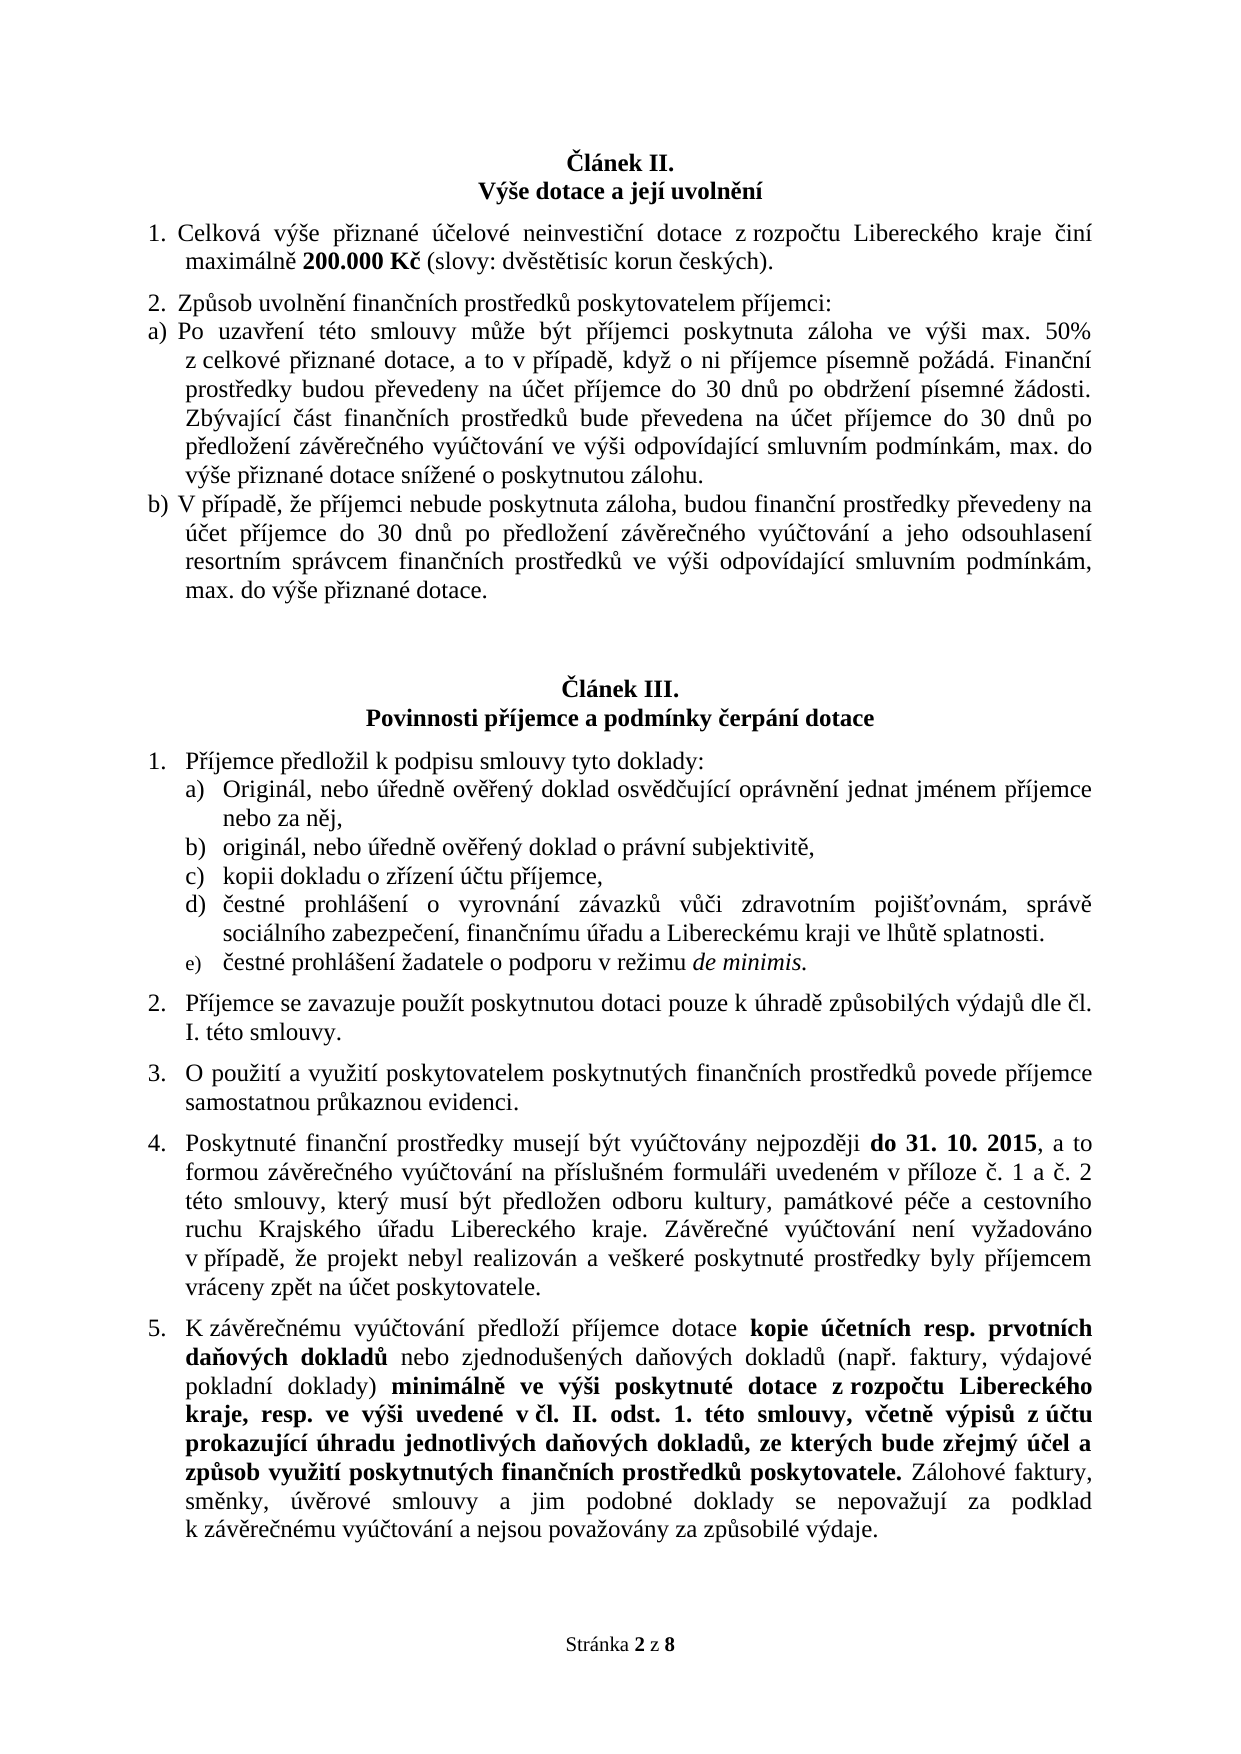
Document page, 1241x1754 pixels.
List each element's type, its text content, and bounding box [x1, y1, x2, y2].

list Příjemce se zavazuje použít poskytnutou dotaci pouze k úhradě způsobilých výdajů dle čl. I. této smlouvy. [148, 988, 1093, 1046]
list kopii dokladu o zřízení účtu příjemce, [185, 861, 1093, 889]
list čestné prohlášení o vyrovnání závazků vůči zdravotním pojišťovnám, správě sociálního zabezpečení, finančnímu úřadu a Libereckému kraji ve lhůtě splatnosti. [185, 889, 1093, 947]
list Originál, nebo úředně ověřený doklad osvědčující oprávnění jednat jménem příjemce nebo za něj, [185, 774, 1093, 832]
text Výše dotace a její uvolnění [148, 176, 1093, 205]
list originál, nebo úředně ověřený doklad o právní subjektivitě, [185, 832, 1093, 861]
list čestné prohlášení žadatele o podporu v režimu de minimis. [185, 947, 1093, 976]
list O použití a využití poskytovatelem poskytnutých finančních prostředků povede příjemce samostatnou průkaznou evidenci. [148, 1058, 1093, 1116]
text Povinnosti příjemce a podmínky čerpání dotace [148, 703, 1093, 731]
list K závěrečnému vyúčtování předloží příjemce dotace kopie účetních resp. prvotních daňových dokladů nebo zjednodušených daňových dokladů (např. faktury, výdajové pokladní doklady) minimálně ve výši poskytnuté dotace z rozpočtu Libereckého kraje, resp. ve výši uvedené v čl. II. odst. 1. této smlouvy, včetně výpisů z účtu prokazující úhradu jednotlivých daňových dokladů, ze kterých bude zřejmý účel a způsob využití poskytnutých finančních prostředků poskytovatele. Zálohové faktury, směnky, úvěrové smlouvy a jim podobné doklady se nepovažují za podklad k závěrečnému vyúčtování a nejsou považovány za způsobilé výdaje. [148, 1313, 1093, 1543]
list Celková výše přiznané účelové neinvestiční dotace z rozpočtu Libereckého kraje činí maximálně 200.000 Kč (slovy: dvěstětisíc korun českých). [148, 218, 1093, 275]
text Článek II. [148, 148, 1093, 176]
list Poskytnuté finanční prostředky musejí být vyúčtovány nejpozději do 31. 10. 2015, a to formou závěrečného vyúčtování na příslušném formuláři uvedeném v příloze č. 1 a č. 2 této smlouvy, který musí být předložen odboru kultury, památkové péče a cestovního ruchu Krajského úřadu Libereckého kraje. Závěrečné vyúčtování není vyžadováno v případě, že projekt nebyl realizován a veškeré poskytnuté prostředky byly příjemcem vráceny zpět na účet poskytovatele. [148, 1128, 1093, 1301]
list Způsob uvolnění finančních prostředků poskytovatelem příjemci: [148, 288, 1093, 316]
list Po uzavření této smlouvy může být příjemci poskytnuta záloha ve výši max. 50% z celkové přiznané dotace, a to v případě, když o ni příjemce písemně požádá. Finanční prostředky budou převedeny na účet příjemce do 30 dnů po obdržení písemné žádosti. Zbývající část finančních prostředků bude převedena na účet příjemce do 30 dnů po předložení závěrečného vyúčtování ve výši odpovídající smluvním podmínkám, max. do výše přiznané dotace snížené o poskytnutou zálohu. [148, 316, 1093, 489]
list Příjemce předložil k podpisu smlouvy tyto doklady: [148, 746, 1093, 774]
text Článek III. [148, 674, 1093, 703]
list V případě, že příjemci nebude poskytnuta záloha, budou finanční prostředky převedeny na účet příjemce do 30 dnů po předložení závěrečného vyúčtování a jeho odsouhlasení resortním správcem finančních prostředků ve výši odpovídající smluvním podmínkám, max. do výše přiznané dotace. [148, 489, 1093, 604]
